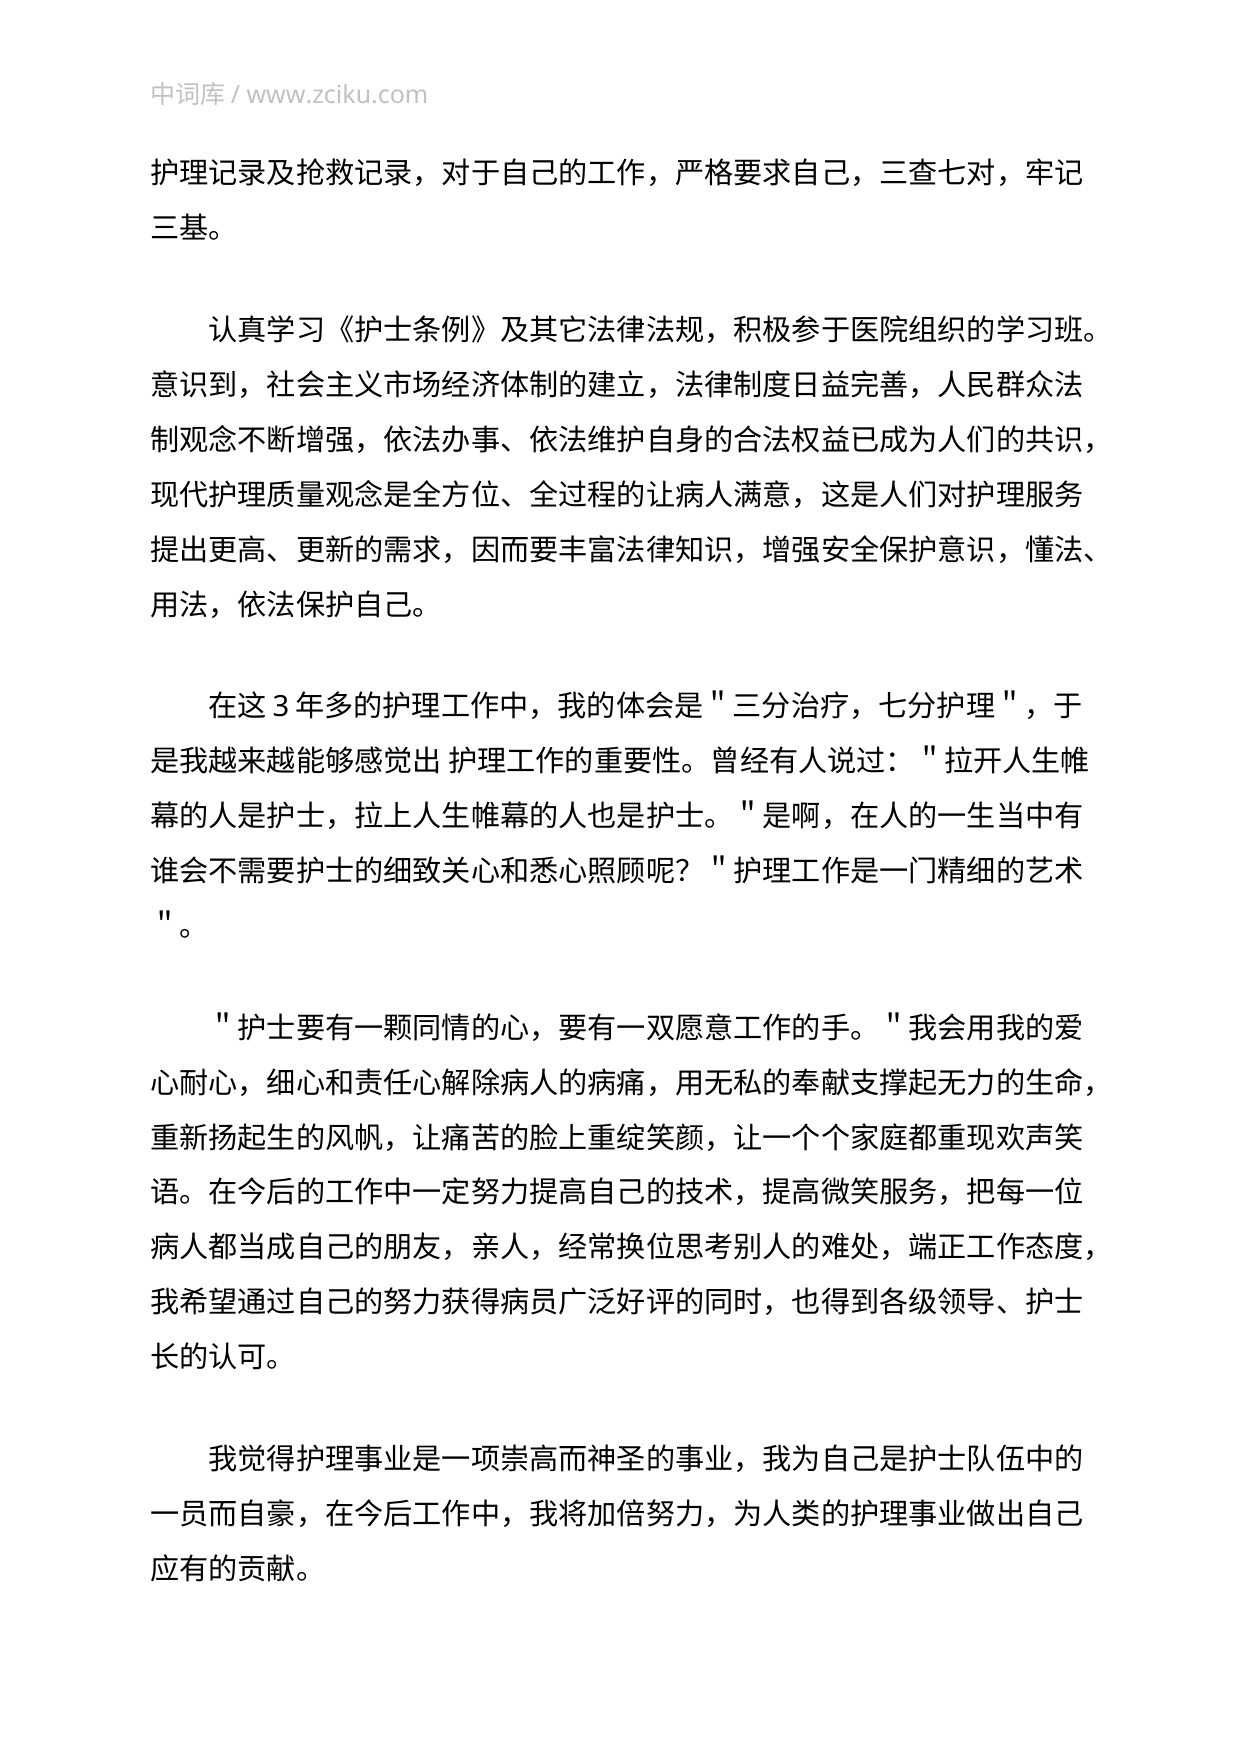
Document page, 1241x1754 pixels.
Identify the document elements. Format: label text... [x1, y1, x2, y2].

text 认真学习《护士条例》及其它法律法规，积极参于医院组织的学习班。意识到，社会主义市场经济体制的建立，法律制度日益完善，人民群众法制观念不断增强，依法办事、依法维护自身的合法权益已成为人们的共识，现代护理质量观念是全方位、全过程的让病人满意，这是人们对护理服务提出更高、更新的需求，因而要丰富法律知识，增强安全保护意识，懂法、用法，依法保护自己。 [150, 307, 1090, 623]
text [150, 150, 1090, 247]
text 在这3年多的护理工作中，我的体会是＂三分治疗，七分护理＂，于是我越来越能够感觉出 护理工作的重要性。曾经有人说过：＂拉开人生帷幕的人是护士，拉上人生帷幕的人也是护士。＂是啊，在人的一生当中有谁会不需要护士的细致关心和悉心照顾呢？＂护理工作是一门精细的艺术＂。 [150, 683, 1090, 945]
text ＂护士要有一颗同情的心，要有一双愿意工作的手。＂我会用我的爱心耐心，细心和责任心解除病人的病痛，用无私的奉献支撑起无力的生命，重新扬起生的风帆，让痛苦的脸上重绽笑颜，让一个个家庭都重现欢声笑语。在今后的工作中一定努力提高自己的技术，提高微笑服务，把每一位病人都当成自己的朋友，亲人，经常换位思考别人的难处，端正工作态度，我希望通过自己的努力获得病员广泛好评的同时，也得到各级领导、护士长的认可。 [150, 1004, 1090, 1376]
text 我觉得护理事业是一项崇高而神圣的事业，我为自己是护士队伍中的一员而自豪，在今后工作中，我将加倍努力，为人类的护理事业做出自己应有的贡献。 [150, 1436, 1090, 1588]
